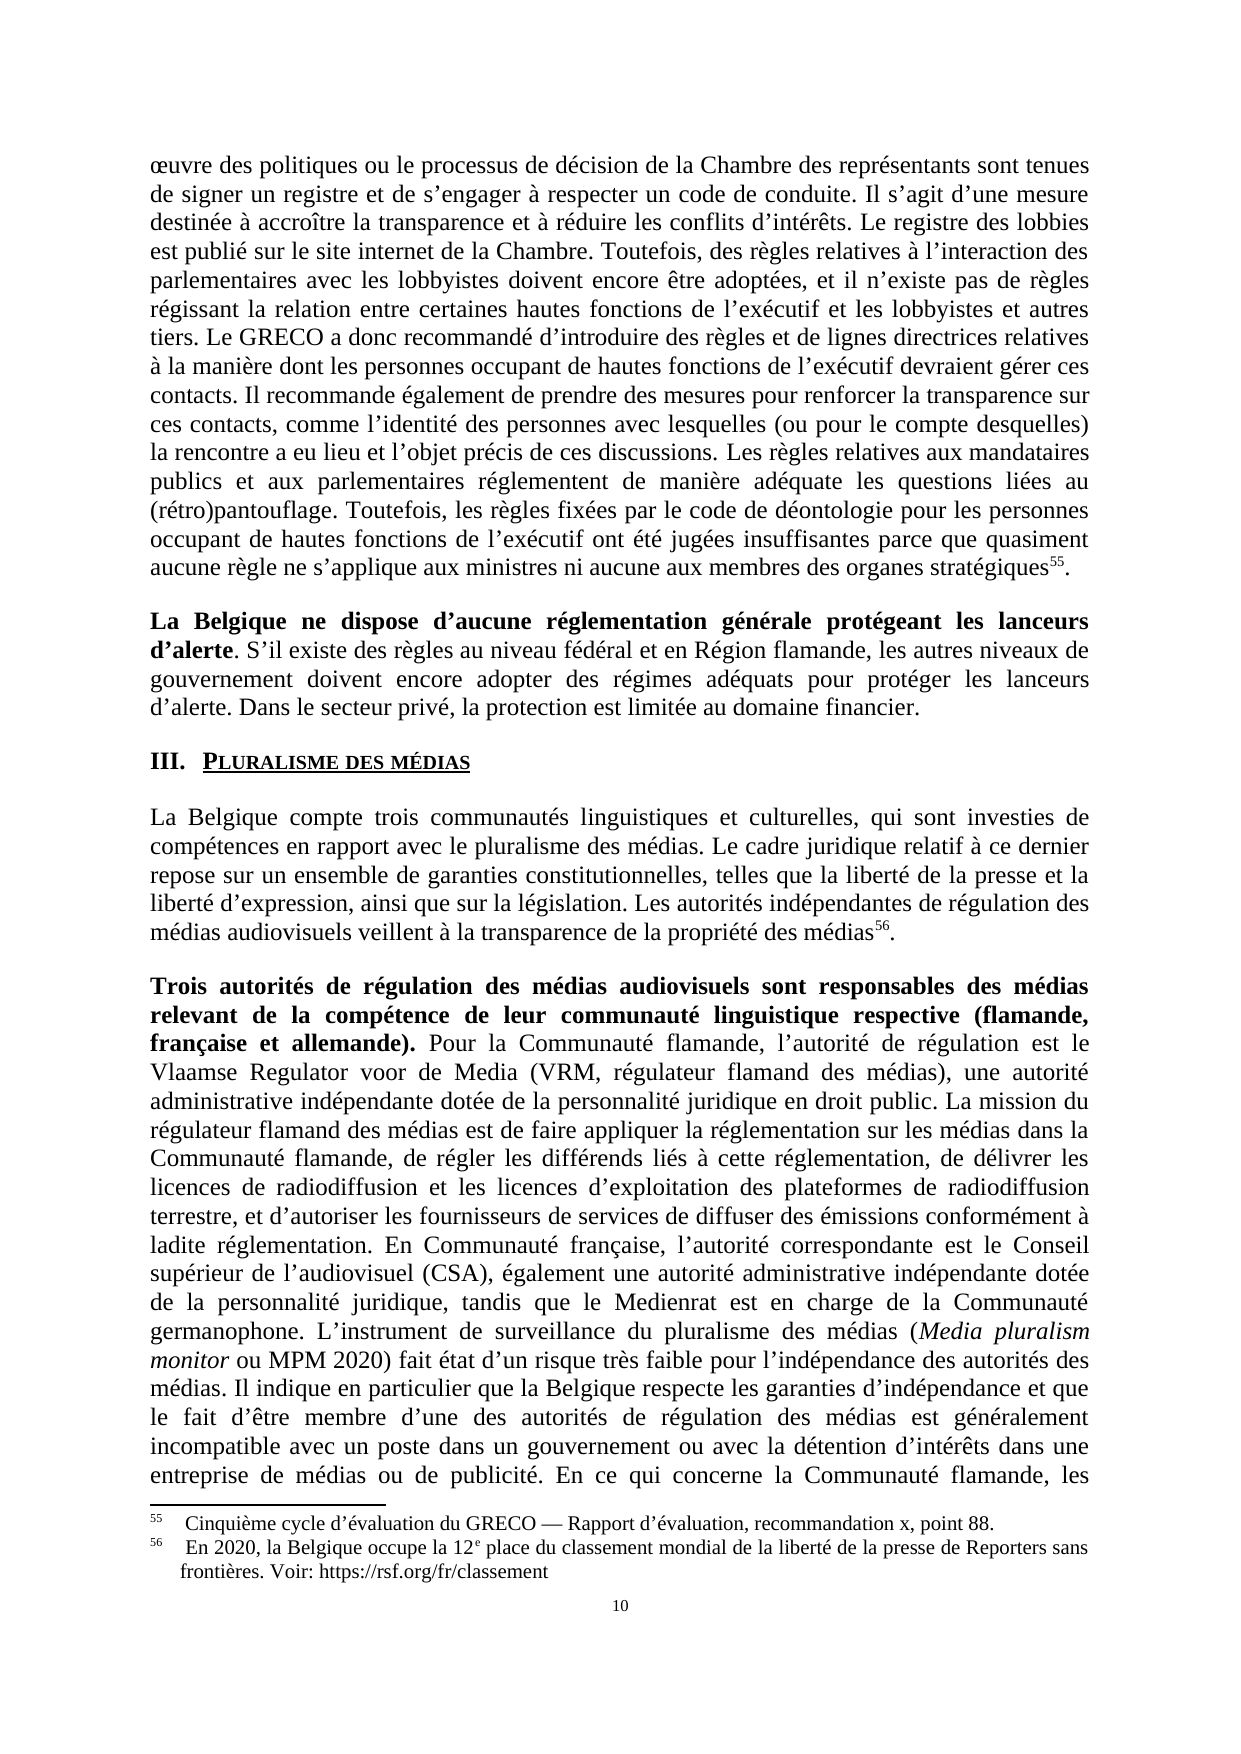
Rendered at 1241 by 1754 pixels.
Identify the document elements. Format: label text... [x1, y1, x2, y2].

text La Belgique compte trois communautés linguistiques et culturelles, qui sont investies de compétences en rapport avec le pluralisme des médias. Le cadre juridique relatif à ce dernier repose sur un ensemble de garanties constitutionnelles, telles que la liberté de la presse et la liberté d’expression, ainsi que sur la législation. Les autorités indépendantes de régulation des médias audiovisuels veillent à la transparence de la propriété des médias. [150, 802, 1090, 946]
text La Belgique ne dispose d’aucune réglementation générale protégeant les lanceurs d’alerte. S’il existe des règles au niveau fédéral et en Région flamande, les autres niveaux de gouvernement doivent encore adopter des régimes adéquats pour protéger les lanceurs d’alerte. Dans le secteur privé, la protection est limitée au domaine financier. [150, 606, 1090, 721]
list Pluralisme des médias [150, 746, 1090, 775]
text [150, 150, 1090, 581]
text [150, 971, 1090, 1488]
